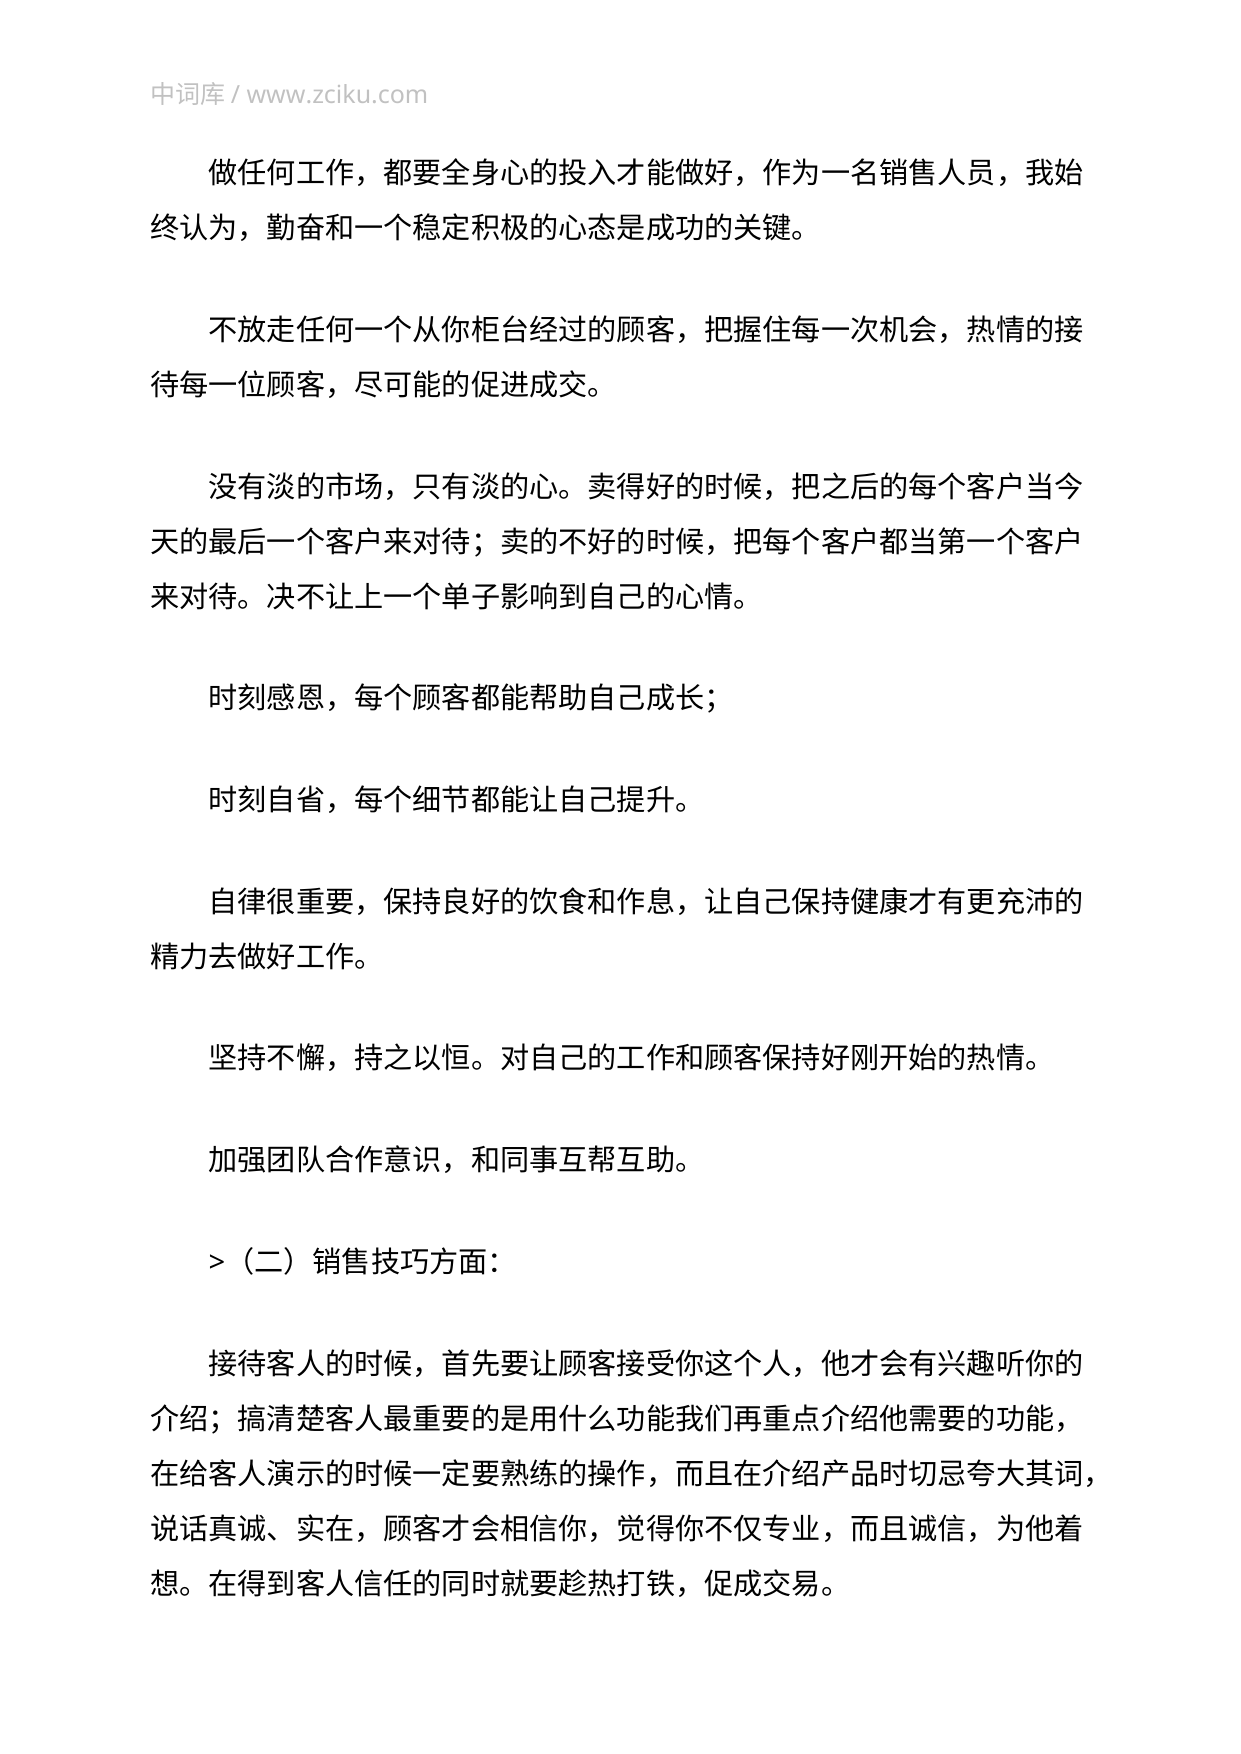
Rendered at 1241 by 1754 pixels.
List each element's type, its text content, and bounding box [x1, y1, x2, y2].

text 自律很重要，保持良好的饮食和作息，让自己保持健康才有更充沛的精力去做好工作。 [150, 878, 1090, 976]
text 时刻感恩，每个顾客都能帮助自己成长； [150, 675, 1090, 717]
text 不放走任何一个从你柜台经过的顾客，把握住每一次机会，热情的接待每一位顾客，尽可能的促进成交。 [150, 307, 1090, 404]
text 做任何工作，都要全身心的投入才能做好，作为一名销售人员，我始终认为，勤奋和一个稳定积极的心态是成功的关键。 [150, 150, 1090, 247]
text 接待客人的时候，首先要让顾客接受你这个人，他才会有兴趣听你的介绍；搞清楚客人最重要的是用什么功能我们再重点介绍他需要的功能，在给客人演示的时候一定要熟练的操作，而且在介绍产品时切忌夸大其词，说话真诚、实在，顾客才会相信你，觉得你不仅专业，而且诚信，为他着想。在得到客人信任的同时就要趁热打铁，促成交易。 [150, 1341, 1090, 1602]
text 坚持不懈，持之以恒。对自己的工作和顾客保持好刚开始的热情。 [150, 1035, 1090, 1077]
text 时刻自省，每个细节都能让自己提升。 [150, 777, 1090, 819]
text 加强团队合作意识，和同事互帮互助。 [150, 1137, 1090, 1179]
text >（二）销售技巧方面： [150, 1239, 1090, 1281]
text 没有淡的市场，只有淡的心。卖得好的时候，把之后的每个客户当今天的最后一个客户来对待；卖的不好的时候，把每个客户都当第一个客户来对待。决不让上一个单子影响到自己的心情。 [150, 463, 1090, 615]
